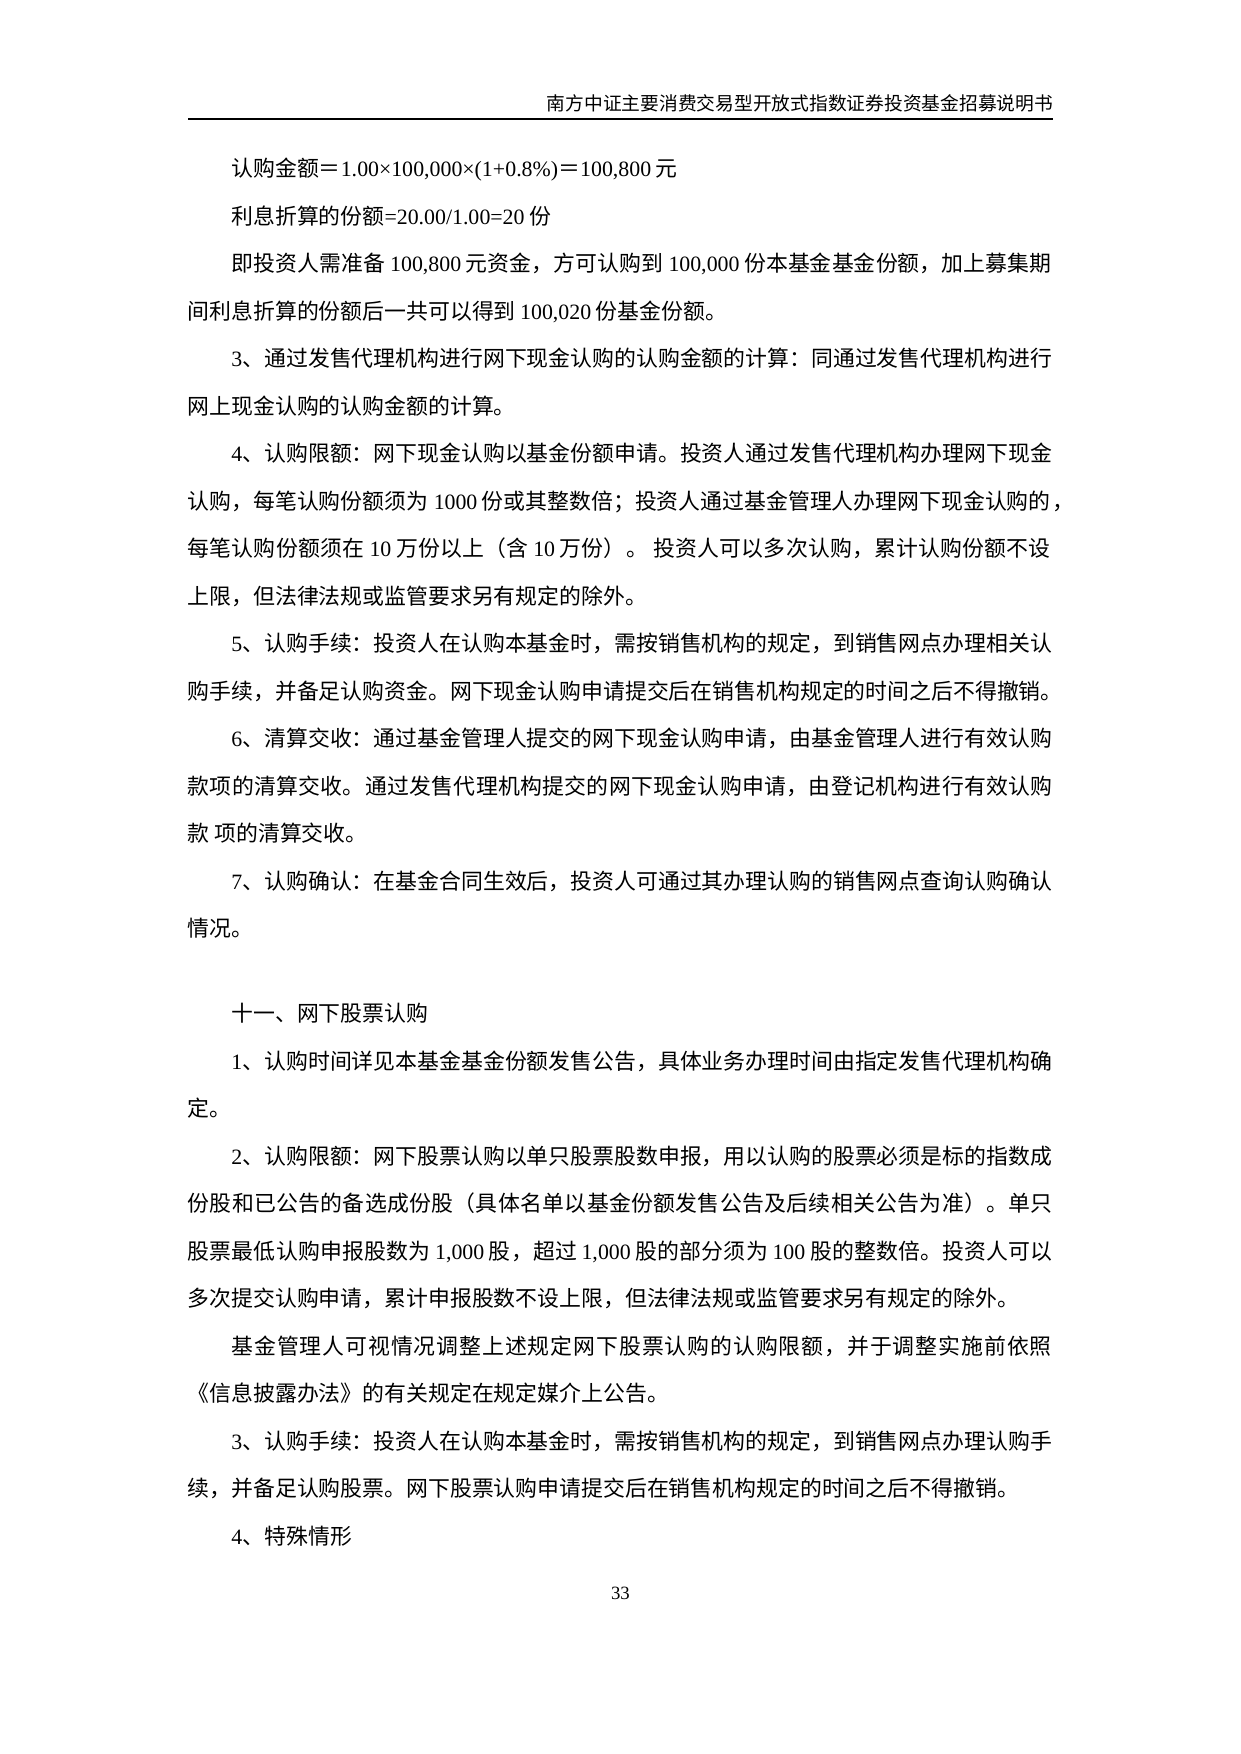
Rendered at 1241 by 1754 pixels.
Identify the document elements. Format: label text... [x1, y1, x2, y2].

text 5、认购手续：投资人在认购本基金时，需按销售机构的规定，到销售网点办理相关认购手续，并备足认购资金。网下现金认购申请提交后在销售机构规定的时间之后不得撤销。 [187, 626, 1053, 705]
text 利息折算的份额=20.00/1.00=20份 [187, 199, 1053, 230]
text 3、通过发售代理机构进行网下现金认购的认购金额的计算：同通过发售代理机构进行网上现金认购的认购金额的计算。 [187, 341, 1053, 420]
text 十一、网下股票认购 [187, 996, 1053, 1028]
text 4、特殊情形 [187, 1519, 1053, 1551]
text 基金管理人可视情况调整上述规定网下股票认购的认购限额，并于调整实施前依照《信息披露办法》的有关规定在规定媒介上公告。 [187, 1329, 1053, 1408]
text 即投资人需准备100,800元资金，方可认购到100,000份本基金基金份额，加上募集期间利息折算的份额后一共可以得到100,020份基金份额。 [187, 246, 1053, 325]
text 认购金额＝1.00×100,000×(1+0.8%)＝100,800元 [187, 151, 1053, 183]
text 3、认购手续：投资人在认购本基金时，需按销售机构的规定，到销售网点办理认购手续，并备足认购股票。网下股票认购申请提交后在销售机构规定的时间之后不得撤销。 [187, 1424, 1053, 1503]
text 4、认购限额：网下现金认购以基金份额申请。投资人通过发售代理机构办理网下现金认购，每笔认购份额须为1000份或其整数倍；投资人通过基金管理人办理网下现金认购的，每笔认购份额须在10万份以上（含10万份）。 投资人可以多次认购，累计认购份额不设上限，但法律法规或监管要求另有规定的除外。 [187, 436, 1053, 610]
text 1、认购时间详见本基金基金份额发售公告，具体业务办理时间由指定发售代理机构确定。 [187, 1044, 1053, 1123]
text 7、认购确认：在基金合同生效后，投资人可通过其办理认购的销售网点查询认购确认情况。 [187, 864, 1053, 943]
text 6、清算交收：通过基金管理人提交的网下现金认购申请，由基金管理人进行有效认购款项的清算交收。通过发售代理机构提交的网下现金认购申请，由登记机构进行有效认购款 项的清算交收。 [187, 721, 1053, 848]
text 2、认购限额：网下股票认购以单只股票股数申报，用以认购的股票必须是标的指数成份股和已公告的备选成份股（具体名单以基金份额发售公告及后续相关公告为准）。单只股票最低认购申报股数为1,000股，超过1,000股的部分须为100股的整数倍。投资人可以多次提交认购申请，累计申报股数不设上限，但法律法规或监管要求另有规定的除外。 [187, 1139, 1053, 1313]
